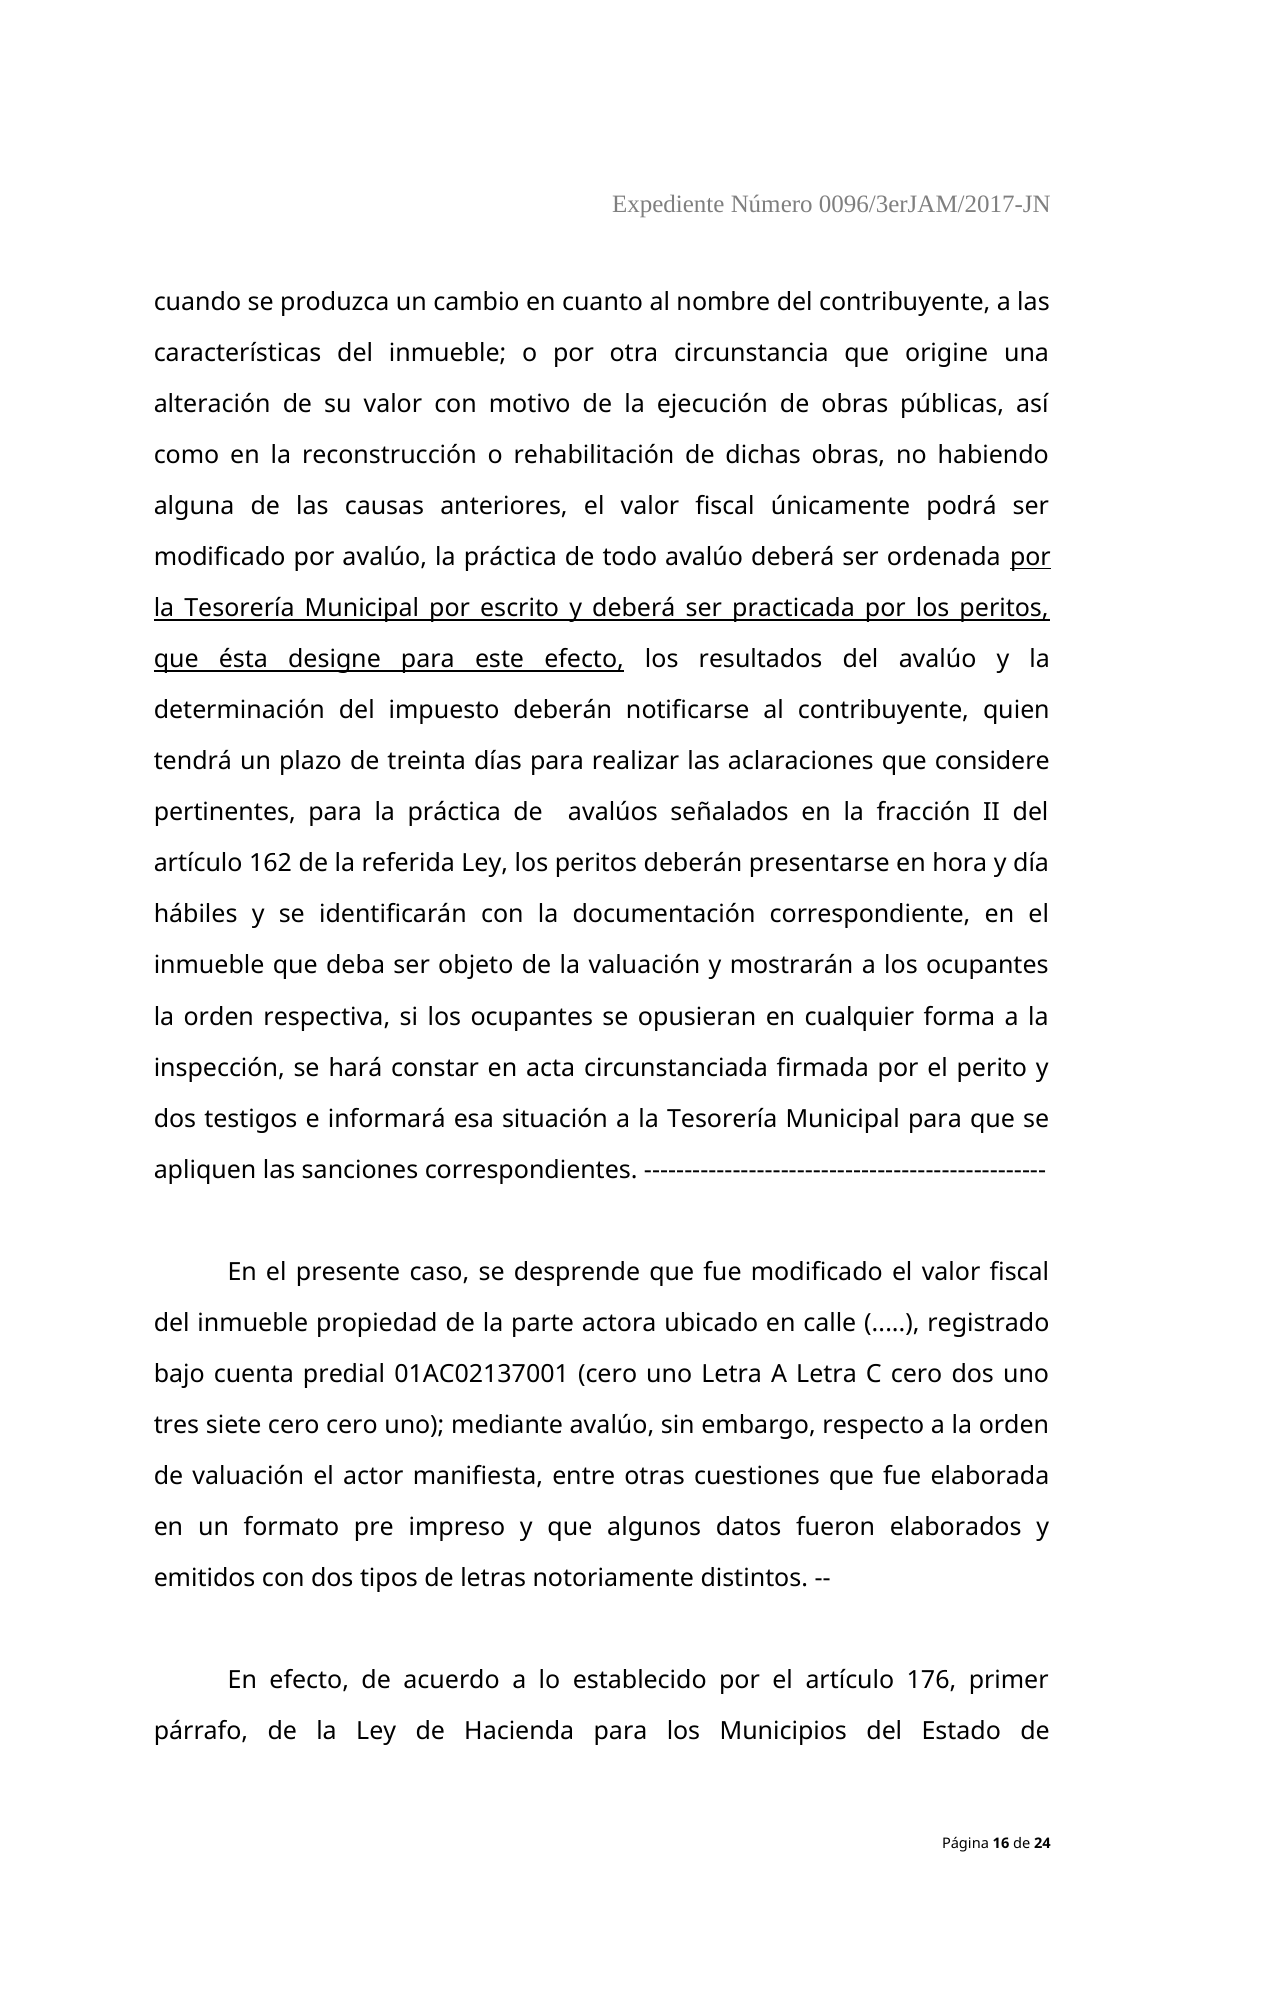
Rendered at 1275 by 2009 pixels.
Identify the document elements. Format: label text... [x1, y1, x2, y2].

text En el presente caso, se desprende que fue modificado el valor fiscal del inmueble propiedad de la parte actora ubicado en calle (.....), registrado bajo cuenta predial 01AC02137001 (cero uno Letra A Letra C cero dos uno tres siete cero cero uno); mediante avalúo, sin embargo, respecto a la orden de valuación el actor manifiesta, entre otras cuestiones que fue elaborada en un formato pre impreso y que algunos datos fueron elaborados y emitidos con dos tipos de letras notoriamente distintos. -- [153, 1253, 1051, 1594]
